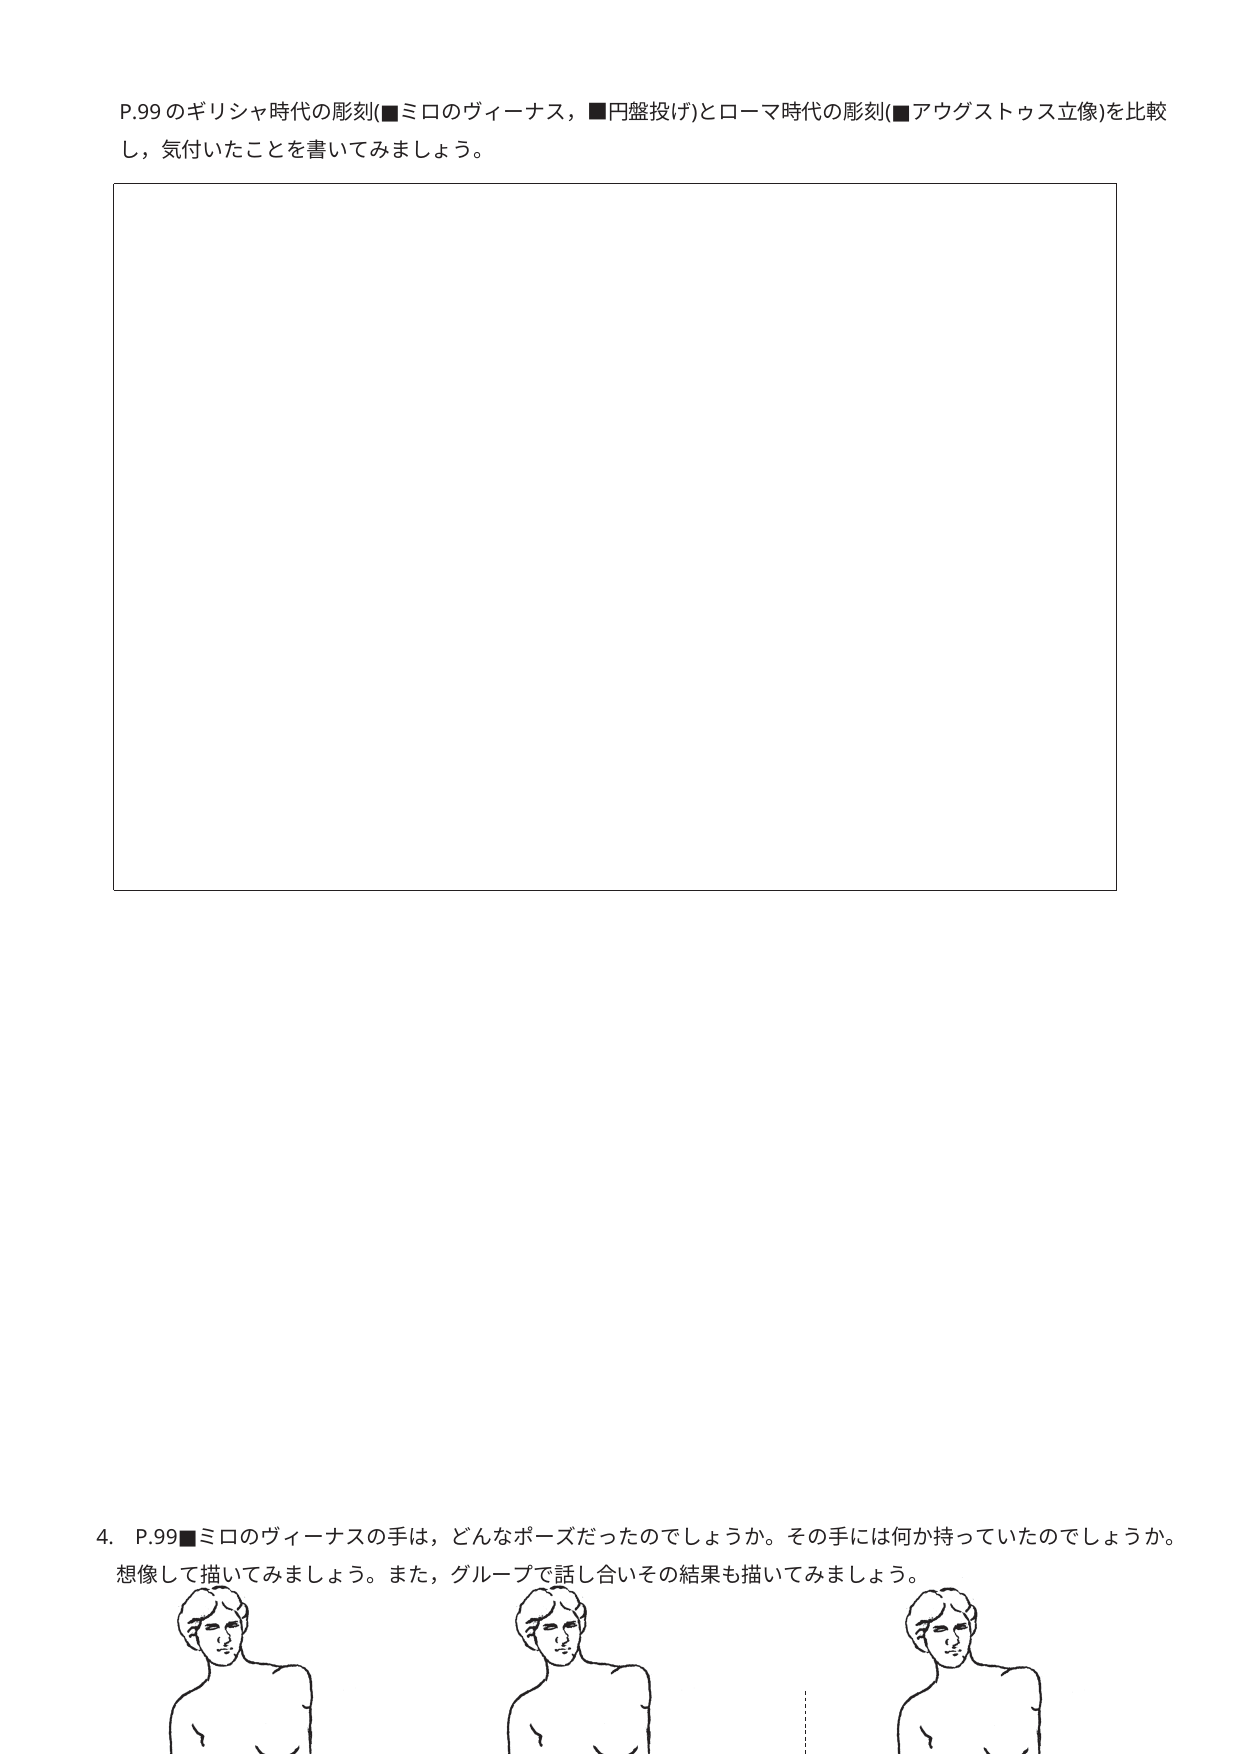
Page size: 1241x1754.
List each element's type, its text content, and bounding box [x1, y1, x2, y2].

picture [478, 1590, 714, 1754]
text 4. P.99■ミロのヴィーナスの手は，どんなポーズだったのでしょうか。その手には何か持っていたのでしょうか。想像して描いてみましょう。また，グループで話し合いその結果も描いてみましょう。 [75, 1515, 1167, 1590]
picture [140, 1590, 376, 1754]
text 3. P.99のギリシャ時代の彫刻(■ミロのヴィーナス，■円盤投げ)とローマ時代の彫刻(■アウグストゥス立像)を比較し，気付いたことを書いてみましょう。 [98, 89, 1167, 164]
picture [868, 1590, 1105, 1754]
